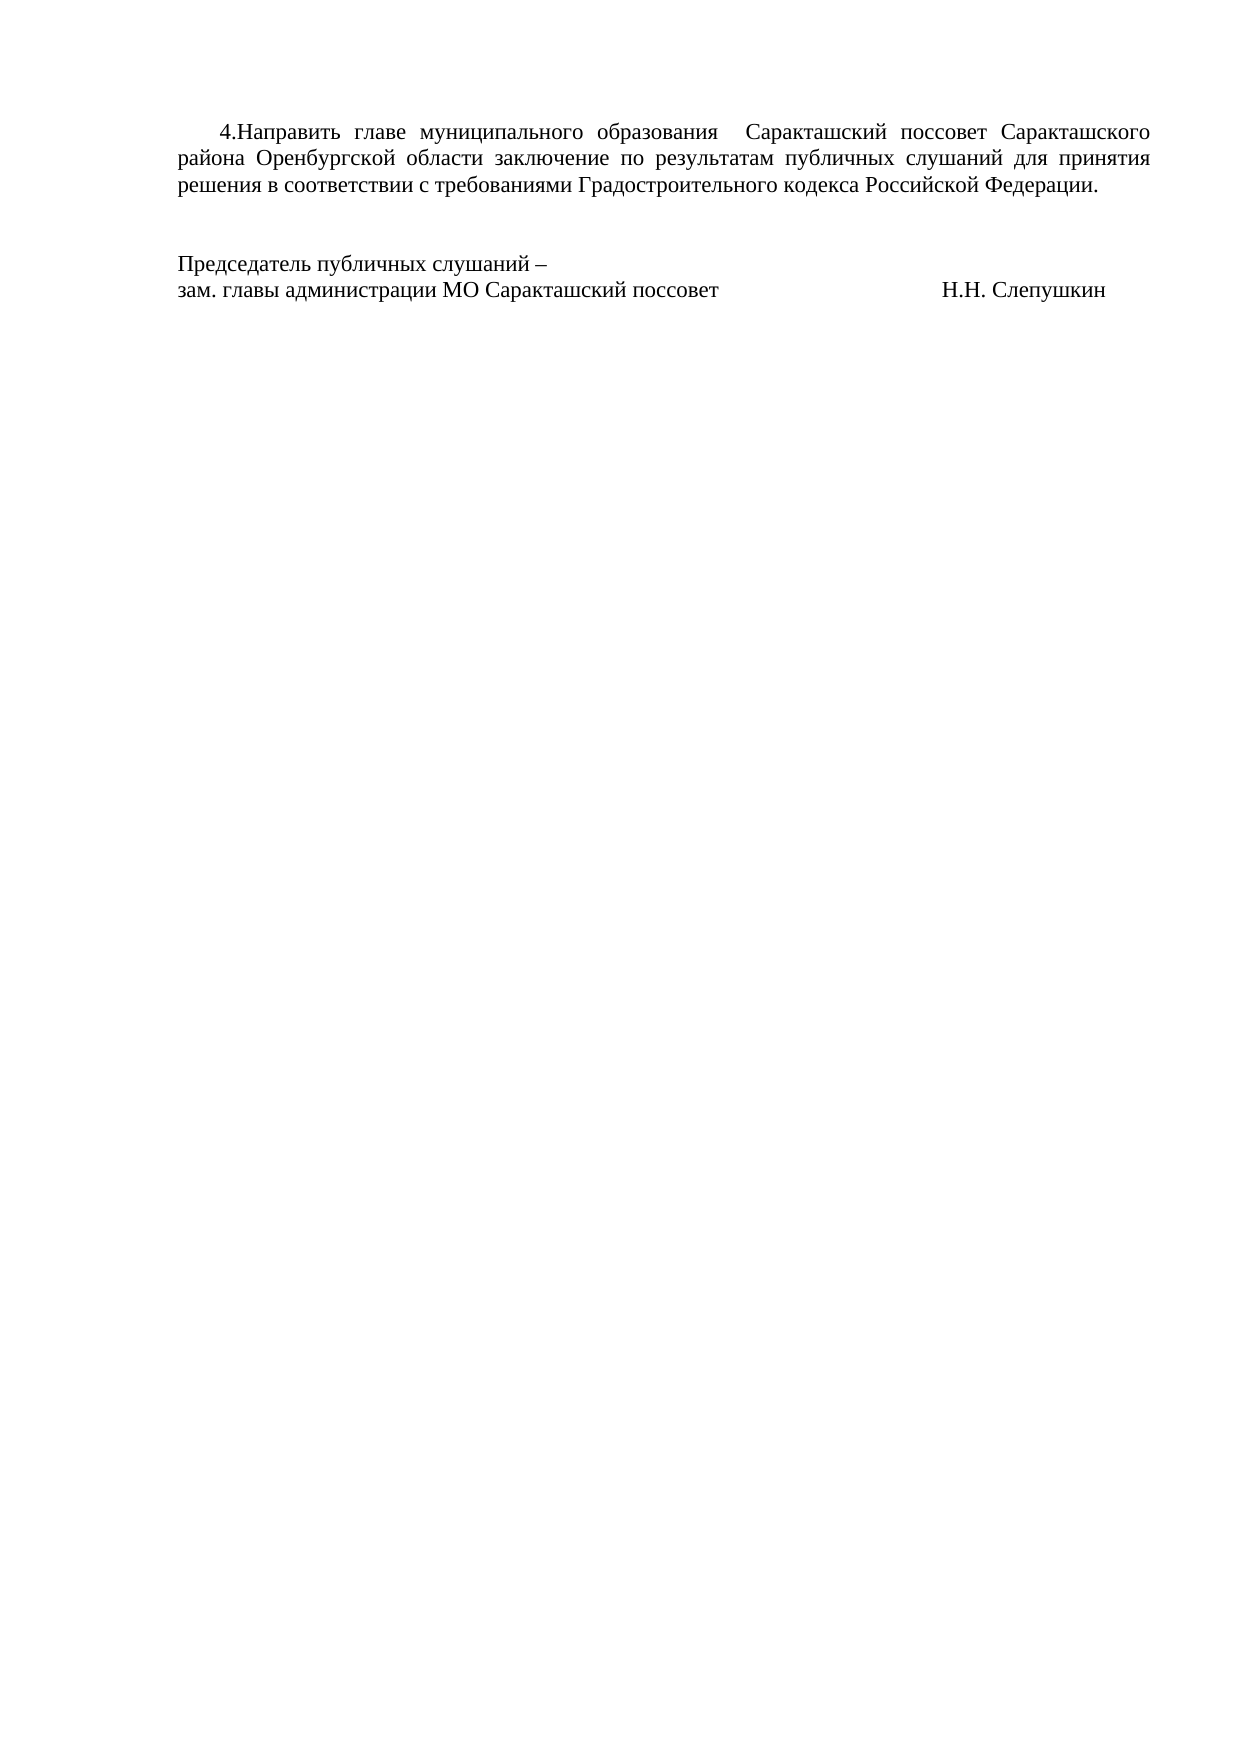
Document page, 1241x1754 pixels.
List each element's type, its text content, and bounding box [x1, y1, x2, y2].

text 4.Направить главе муниципального образования Саракташский поссовет Саракташского района Оренбургской области заключение по результатам публичных слушаний для принятия решения в соответствии с требованиями Градостроительного кодекса Российской Федерации. [177, 118, 1152, 197]
text Председатель публичных слушаний – зам. главы администрации МО Саракташский поссовет Н.Н. Слепушкин [177, 250, 1152, 303]
